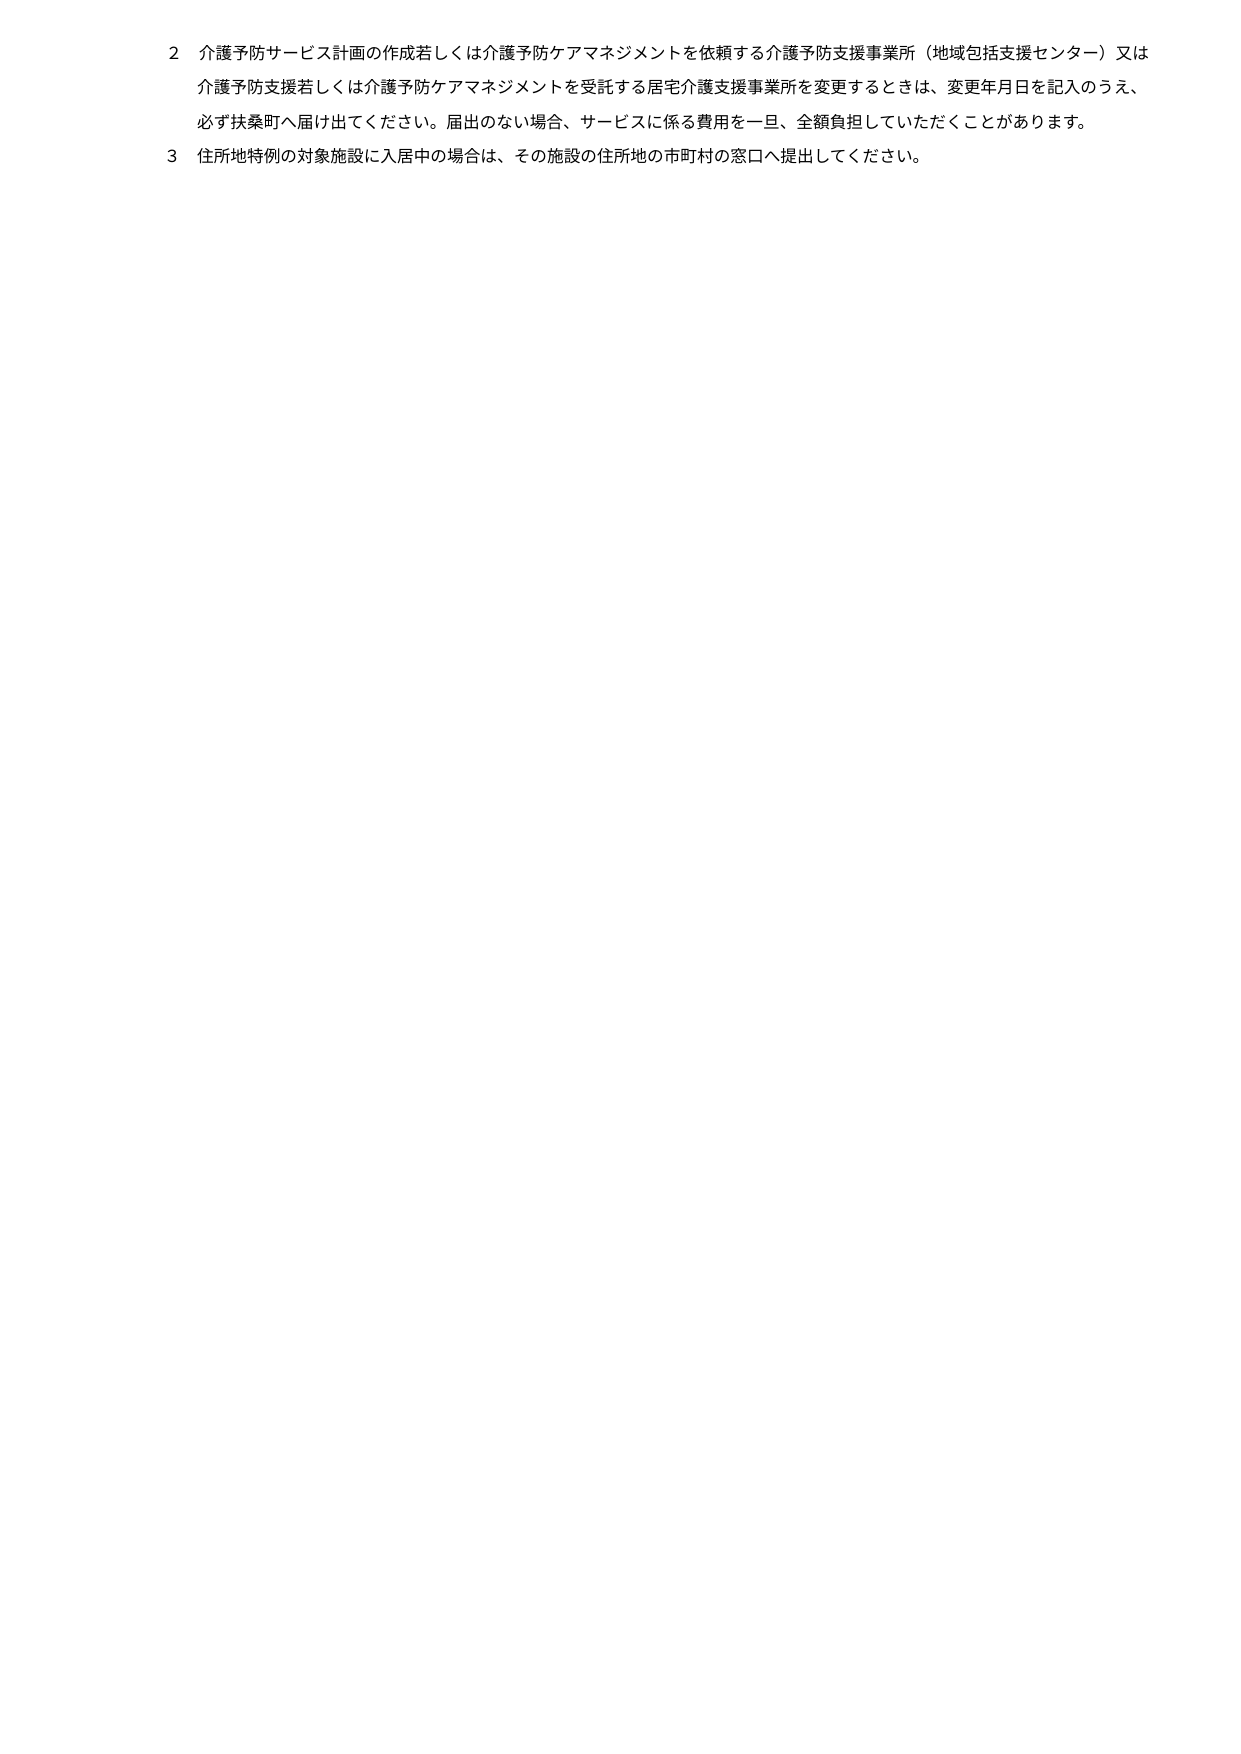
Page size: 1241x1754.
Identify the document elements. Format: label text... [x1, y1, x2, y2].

text 必ず扶桑町へ届け出てください。届出のない場合、サービスに係る費用を一旦、全額負担していただくことがあります。 [30, 104, 1240, 138]
text （注意） ２ 介護予防サービス計画の作成若しくは介護予防ケアマネジメントを依頼する介護予防支援事業所（地域包括支援センター）又は [15, 35, 1240, 69]
text 介護予防支援若しくは介護予防ケアマネジメントを受託する居宅介護支援事業所を変更するときは、変更年月日を記入のうえ、 [30, 69, 1240, 104]
text ３ 住所地特例の対象施設に入居中の場合は、その施設の住所地の市町村の窓口へ提出してください。 [30, 138, 1240, 172]
